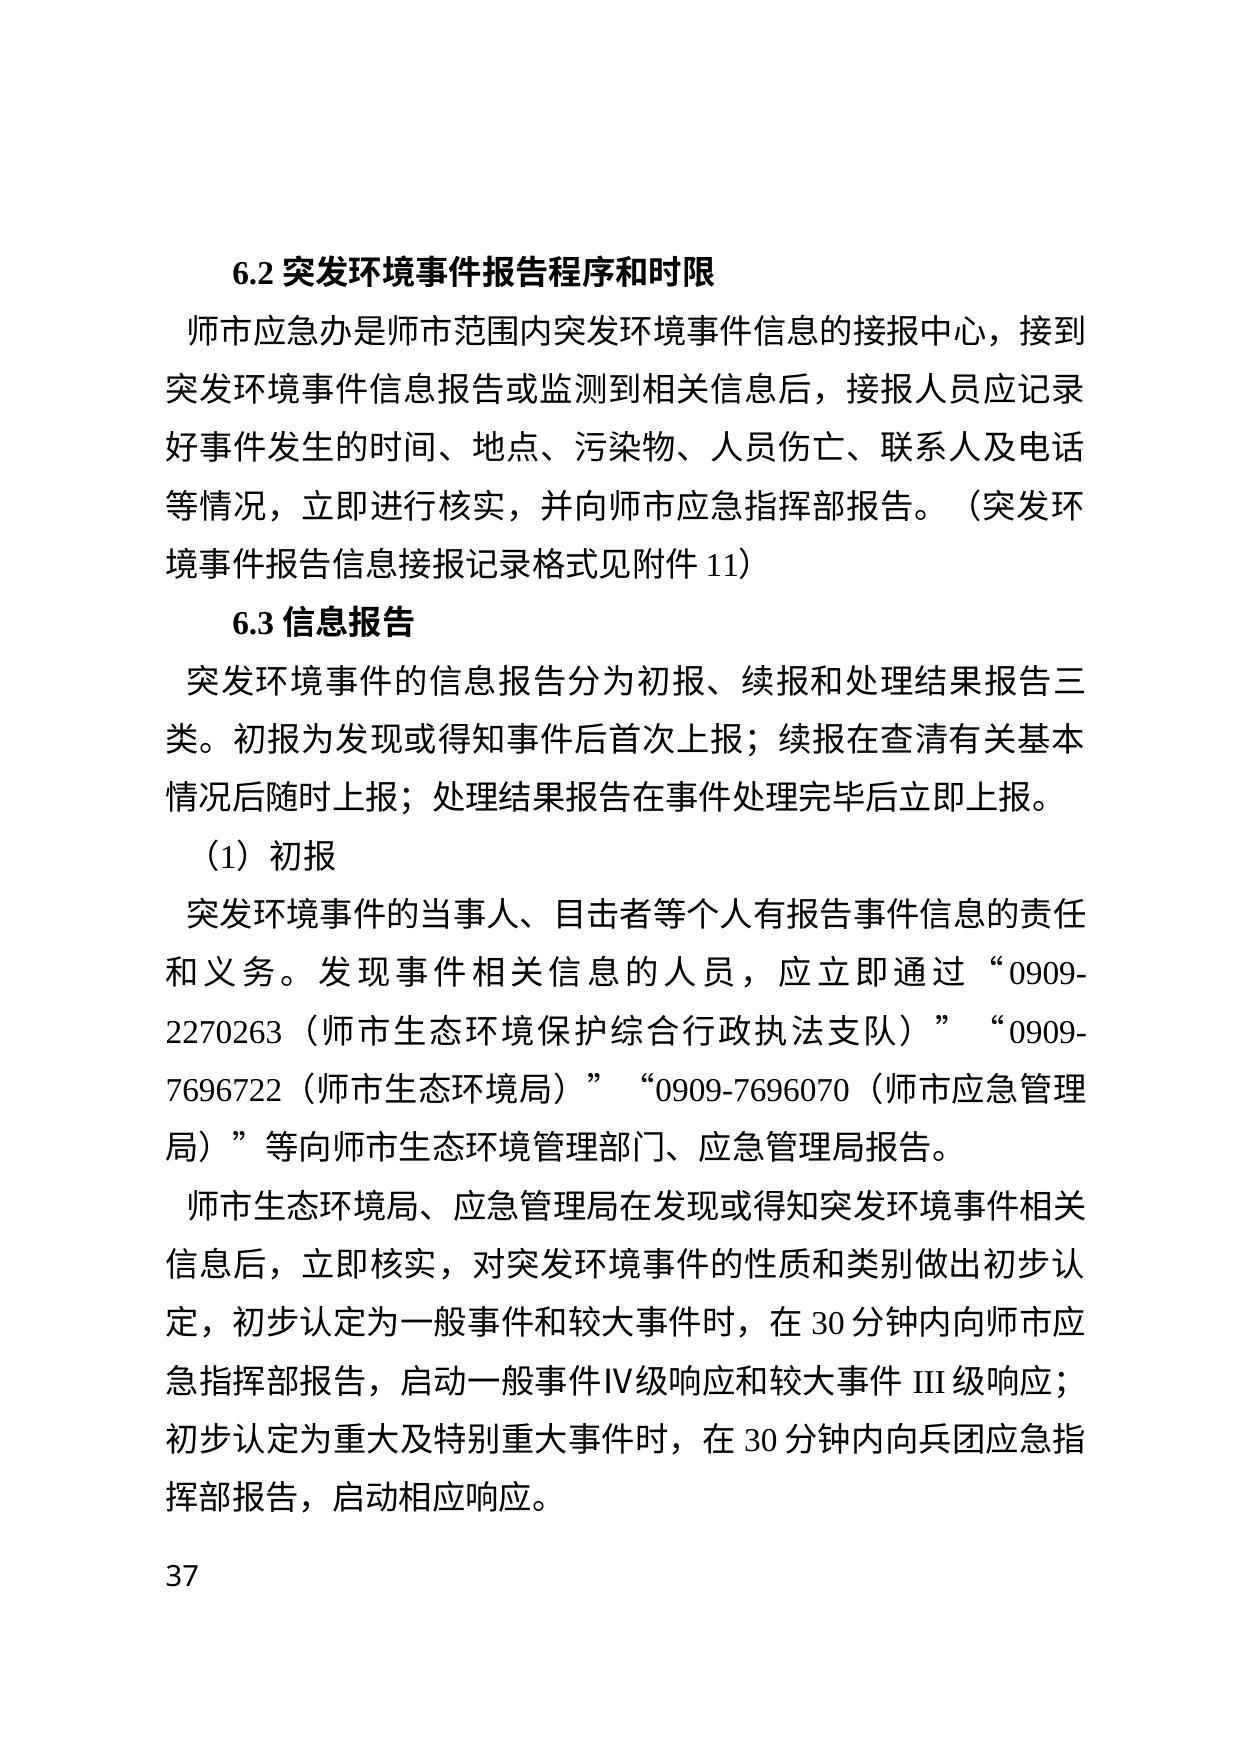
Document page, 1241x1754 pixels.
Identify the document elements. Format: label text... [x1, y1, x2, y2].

text 突发环境事件的当事人、目击者等个人有报告事件信息的责任和义务。发现事件相关信息的人员，应立即通过“0909-2270263（师市生态环境保护综合行政执法支队）”“0909-7696722（师市生态环境局）”“0909-7696070（师市应急管理局）”等向师市生态环境管理部门、应急管理局报告。 [165, 883, 1087, 1174]
text 突发环境事件的信息报告分为初报、续报和处理结果报告三类。初报为发现或得知事件后首次上报；续报在查清有关基本情况后随时上报；处理结果报告在事件处理完毕后立即上报。 [165, 649, 1087, 824]
subtitle 6.3 信息报告 [165, 591, 1087, 649]
text 师市应急办是师市范围内突发环境事件信息的接报中心，接到突发环境事件信息报告或监测到相关信息后，接报人员应记录好事件发生的时间、地点、污染物、人员伤亡、联系人及电话等情况，立即进行核实，并向师市应急指挥部报告。（突发环境事件报告信息接报记录格式见附件11） [165, 299, 1087, 591]
text 师市生态环境局、应急管理局在发现或得知突发环境事件相关信息后，立即核实，对突发环境事件的性质和类别做出初步认定，初步认定为一般事件和较大事件时，在30分钟内向师市应急指挥部报告，启动一般事件Ⅳ级响应和较大事件III级响应；初步认定为重大及特别重大事件时，在30分钟内向兵团应急指挥部报告，启动相应响应。 [165, 1174, 1087, 1524]
subtitle 6.2 突发环境事件报告程序和时限 [165, 241, 1087, 299]
text （1）初报 [165, 824, 1087, 883]
